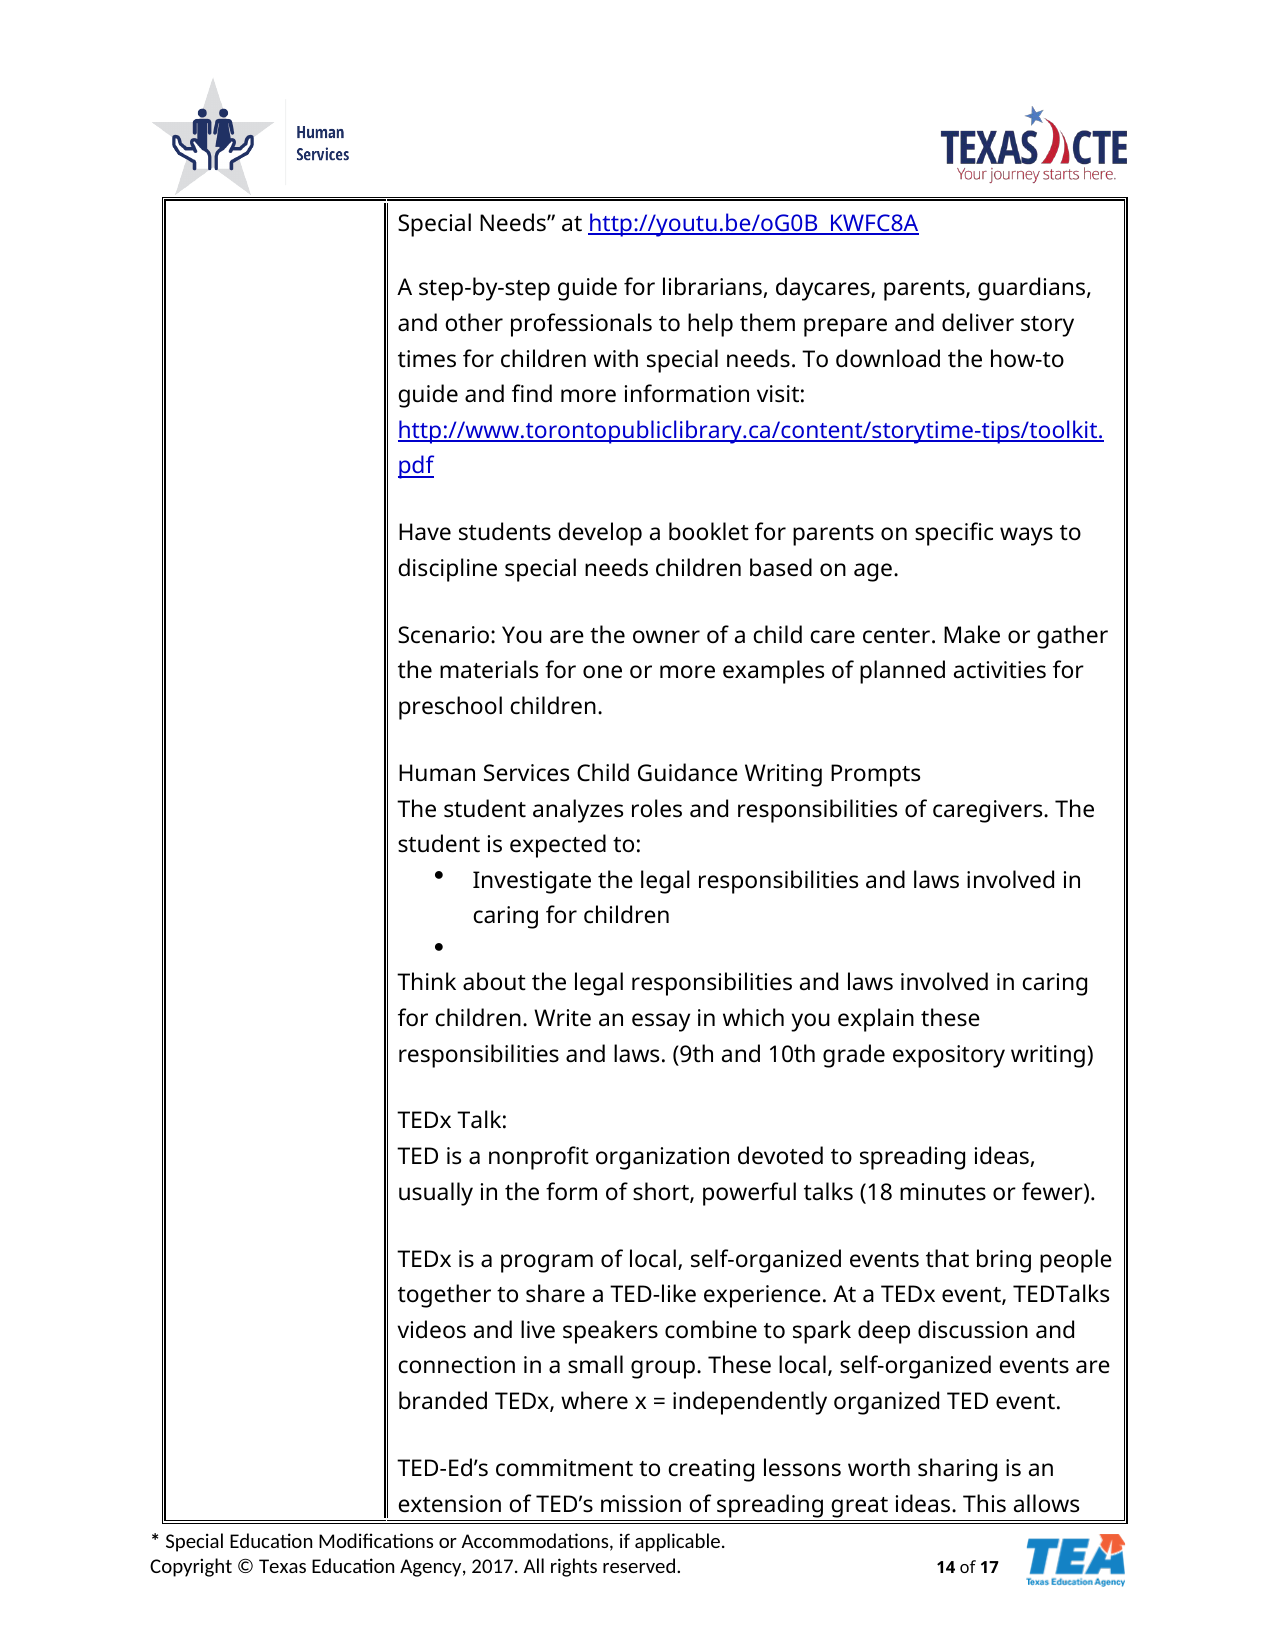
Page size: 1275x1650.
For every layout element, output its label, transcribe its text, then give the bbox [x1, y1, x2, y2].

picture [150, 75, 404, 198]
picture [1026, 1534, 1125, 1587]
table_cell Enrichment activity [166, 201, 386, 1520]
picture [921, 95, 1147, 194]
